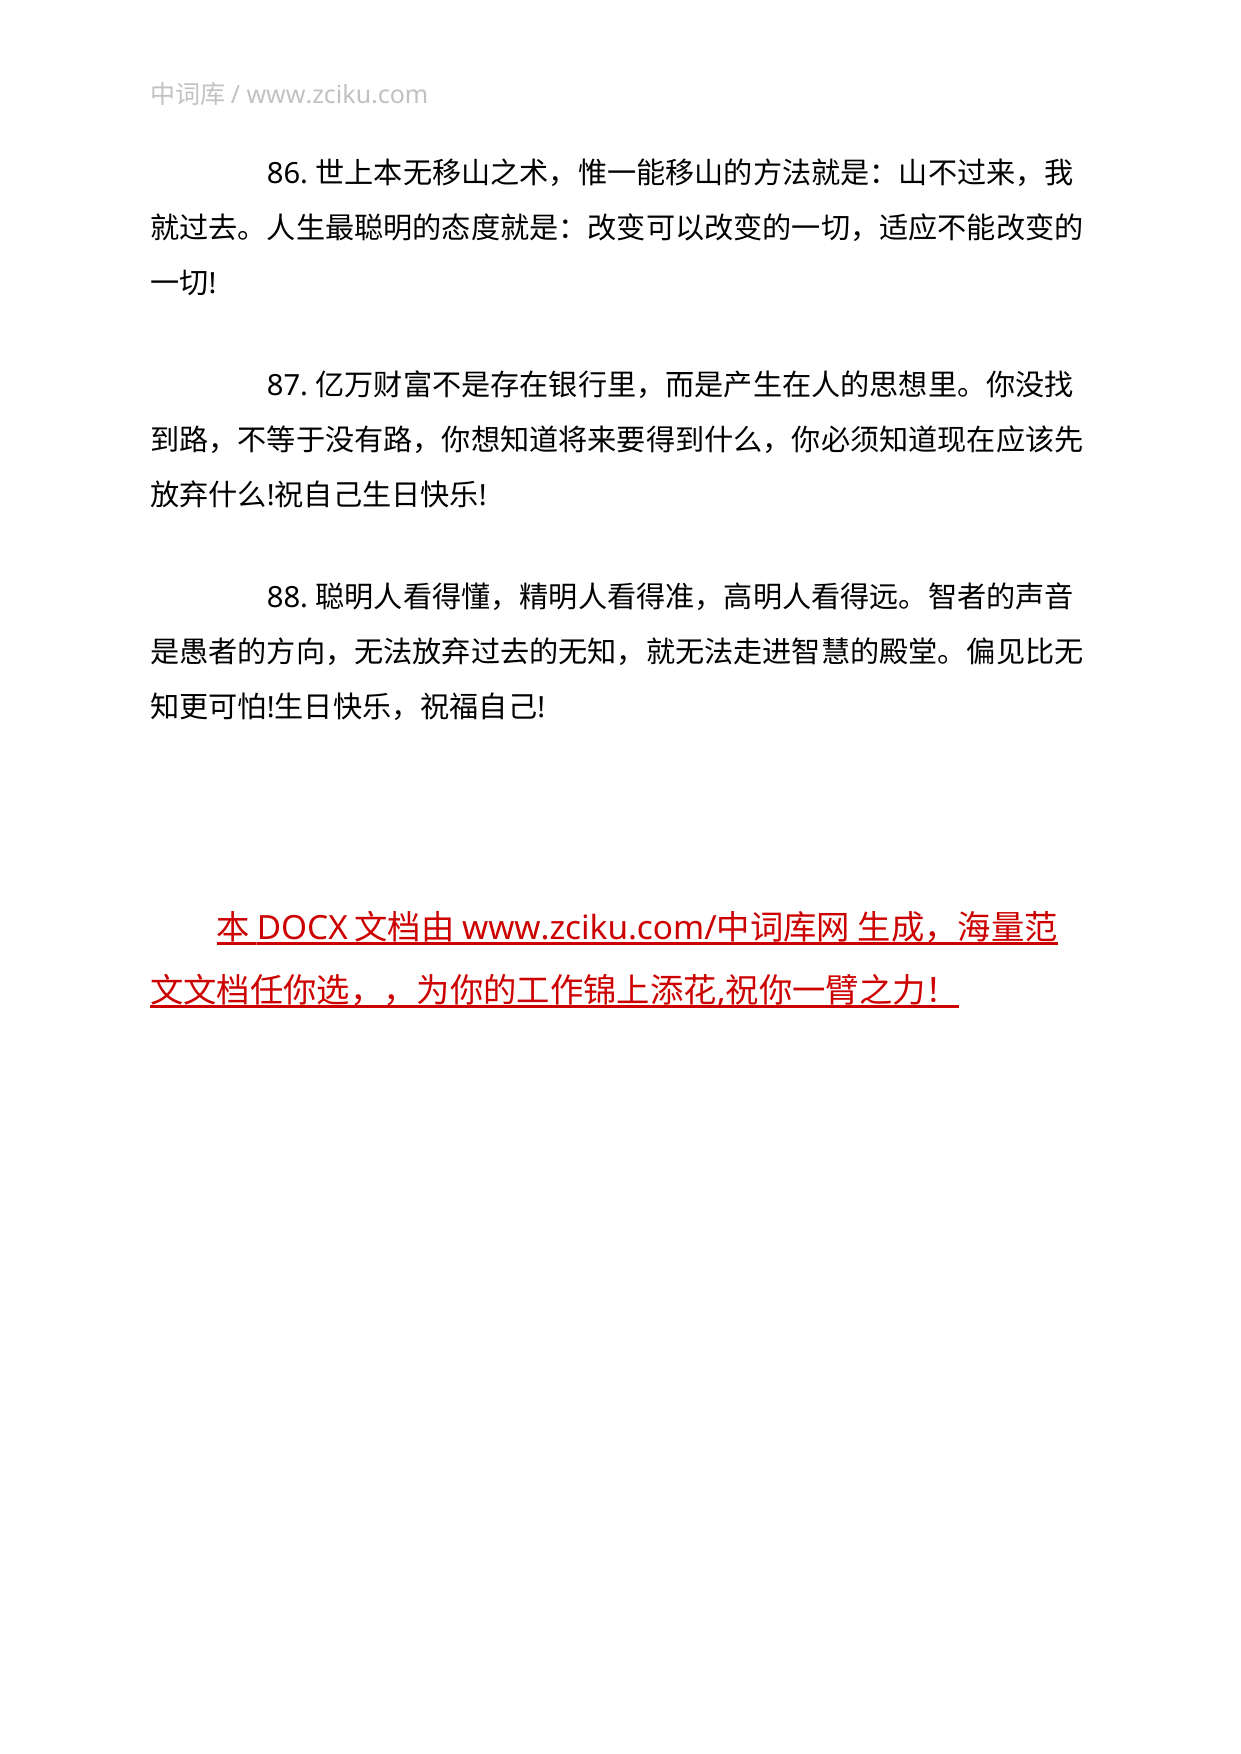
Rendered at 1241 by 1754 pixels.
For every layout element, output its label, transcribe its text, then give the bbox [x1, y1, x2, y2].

text 87. 亿万财富不是存在银行里，而是产生在人的思想里。你没找到路，不等于没有路，你想知道将来要得到什么，你必须知道现在应该先放弃什么!祝自己生日快乐! [150, 362, 1090, 514]
text 86. 世上本无移山之术，惟一能移山的方法就是：山不过来，我就过去。人生最聪明的态度就是：改变可以改变的一切，适应不能改变的一切! [150, 150, 1090, 302]
text 88. 聪明人看得懂，精明人看得准，高明人看得远。智者的声音是愚者的方向，无法放弃过去的无知，就无法走进智慧的殿堂。偏见比无知更可怕!生日快乐，祝福自己! [150, 574, 1090, 726]
text 本DOCX文档由 www.zciku.com/中词库网 生成，海量范文文档任你选，，为你的工作锦上添花,祝你一臂之力！ [150, 901, 1090, 1012]
